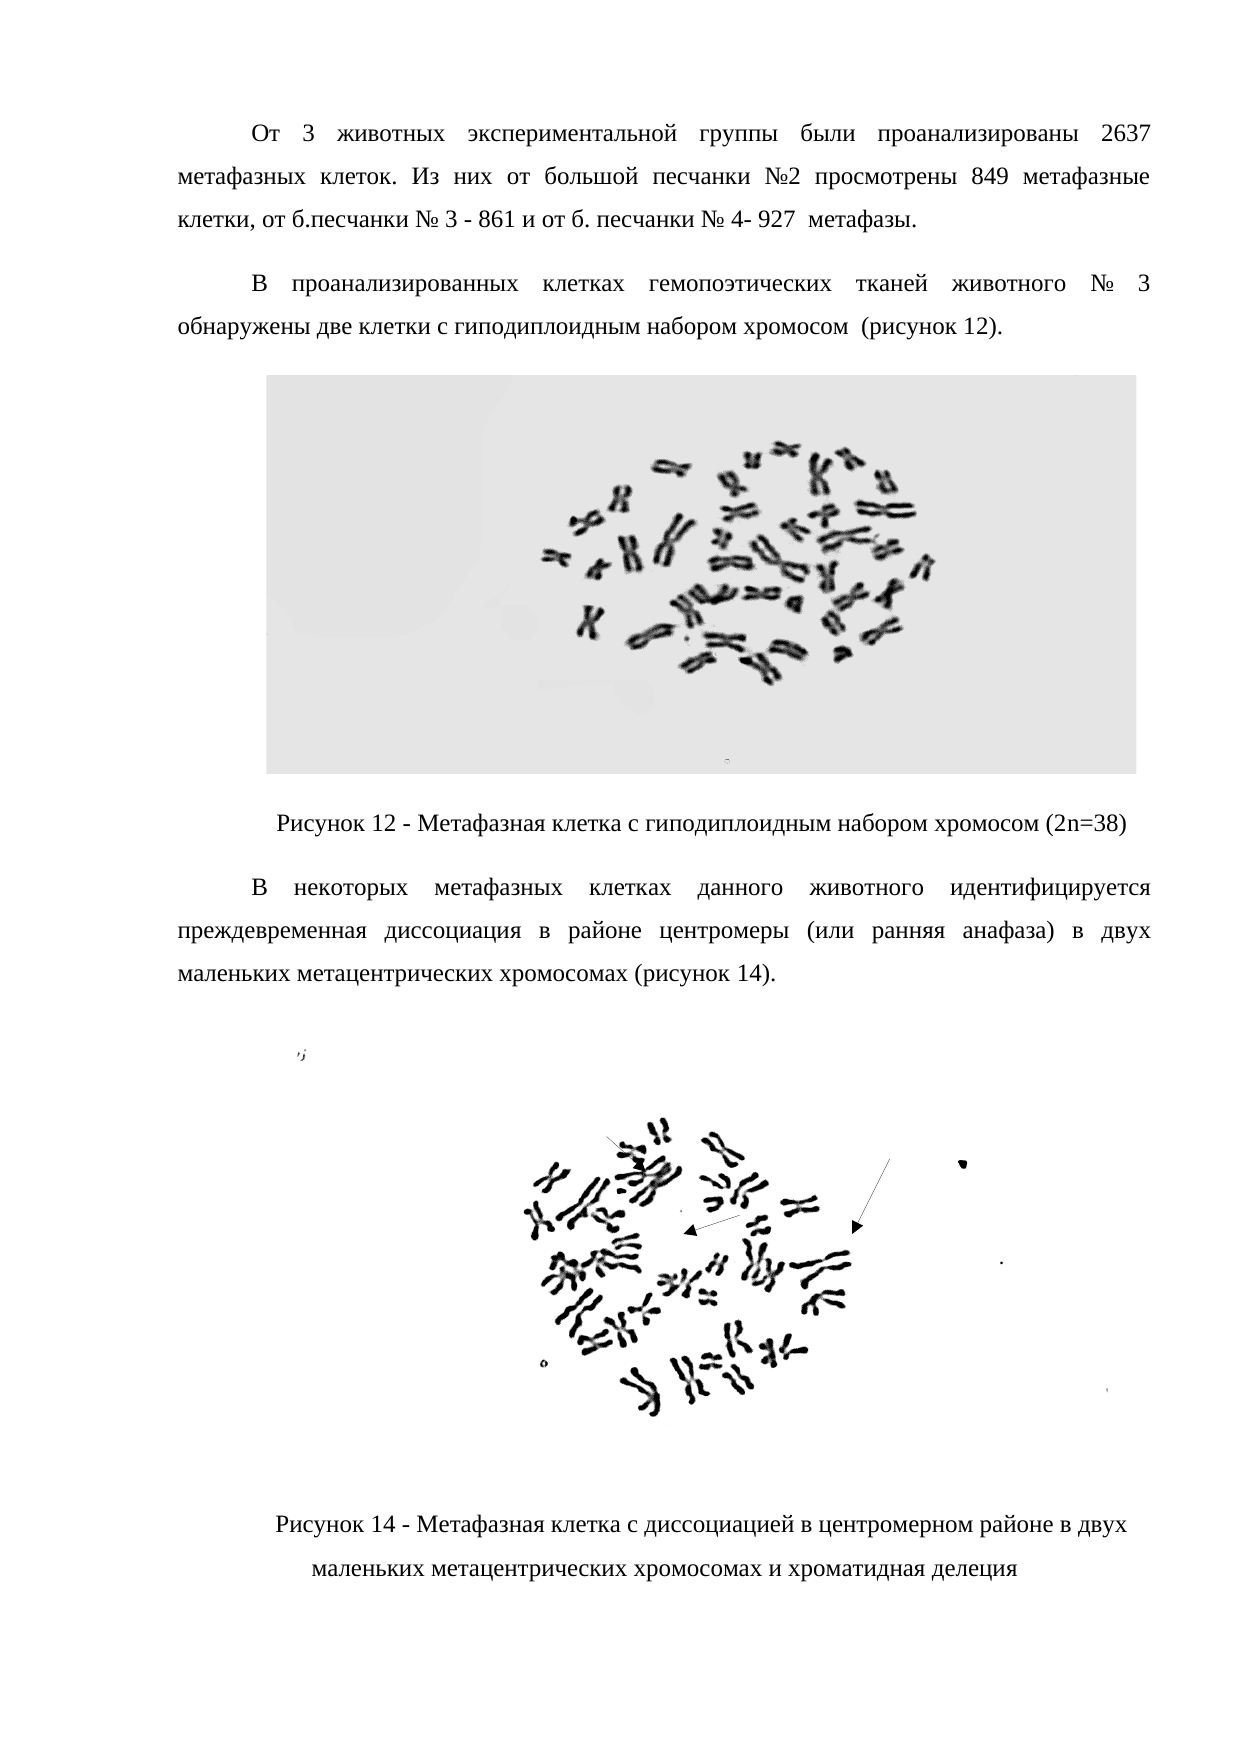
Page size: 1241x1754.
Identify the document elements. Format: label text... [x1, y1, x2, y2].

text От 3 животных экспериментальной группы были проанализированы 2637 метафазных клеток. Из них от большой песчанки №2 просмотрены 849 метафазные клетки, от б.песчанки № 3 - 861 и от б. песчанки № 4- 927 метафазы. [177, 118, 1152, 233]
text Рисунок 12 - Метафазная клетка с гиподиплоидным набором хромосом (2n=38) [177, 808, 1152, 837]
text В некоторых метафазных клетках данного животного идентифицируется преждевременная диссоциация в районе центромеры (или ранняя анафаза) в двух маленьких метацентрических хромосомах (рисунок 14). [177, 872, 1152, 987]
text В проанализированных клетках гемопоэтических тканей животного № 3 обнаружены две клетки с гиподиплоидным набором хромосом (рисунок 12). [177, 268, 1152, 340]
text Рисунок 14 - Метафазная клетка с диссоциацией в центромерном районе в двух маленьких метацентрических хромосомах и хроматидная делеция [177, 1509, 1152, 1581]
